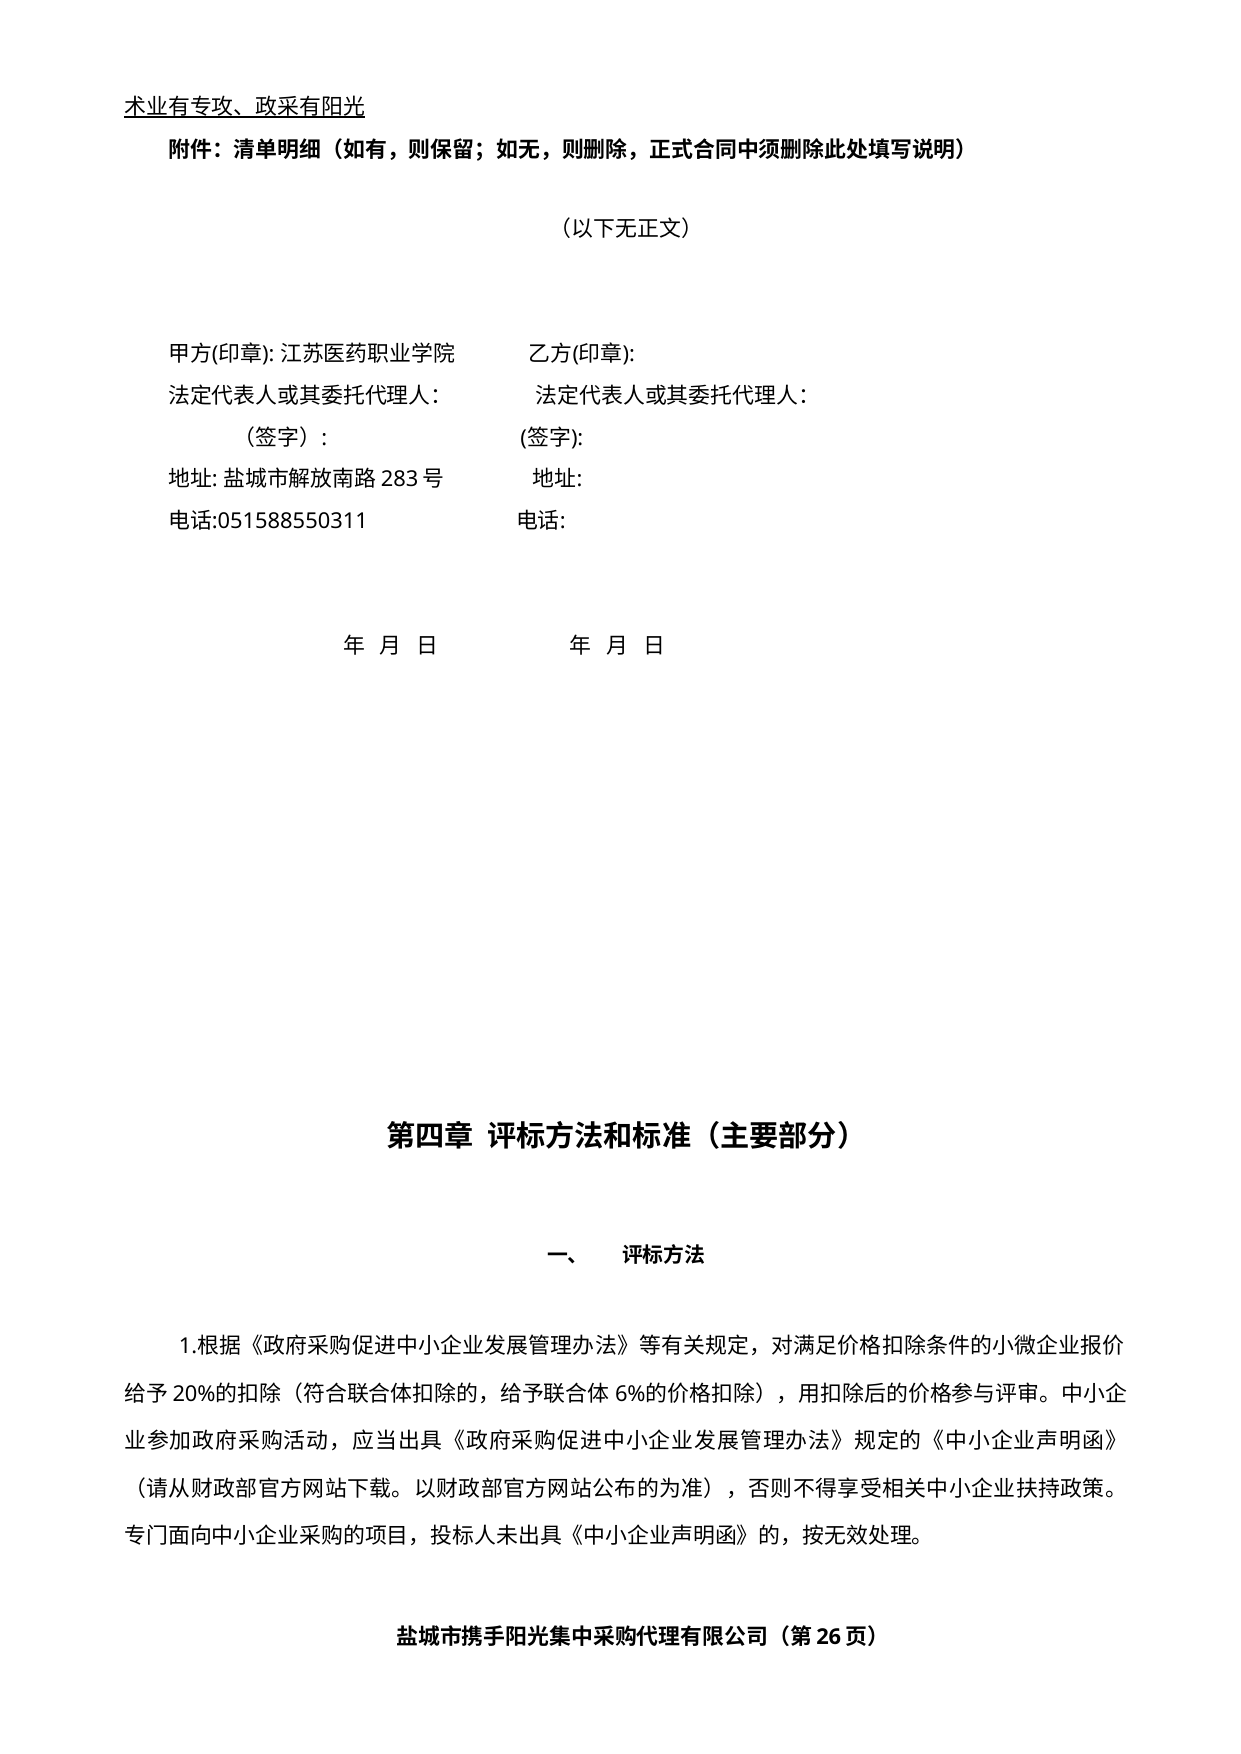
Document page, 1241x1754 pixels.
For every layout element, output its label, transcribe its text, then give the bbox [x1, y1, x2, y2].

text 地址: 盐城市解放南路283号 地址: [124, 461, 1128, 494]
text 法定代表人或其委托代理人： 法定代表人或其委托代理人： [124, 377, 1128, 410]
text （签字）: (签字): [124, 419, 1128, 452]
text 第四章 评标方法和标准（主要部分） [124, 1101, 1128, 1166]
text 甲方(印章): 江苏医药职业学院 乙方(印章): [124, 335, 1128, 368]
text 1.根据《政府采购促进中小企业发展管理办法》等有关规定，对满足价格扣除条件的小微企业报价给予20%的扣除（符合联合体扣除的，给予联合体6%的价格扣除），用扣除后的价格参与评审。中小企业参加政府采购活动，应当出具《政府采购促进中小企业发展管理办法》规定的《中小企业声明函》（请从财政部官方网站下载。以财政部官方网站公布的为准），否则不得享受相关中小企业扶持政策。专门面向中小企业采购的项目，投标人未出具《中小企业声明函》的，按无效处理。 [124, 1328, 1128, 1550]
text （以下无正文） [124, 211, 1128, 243]
text 附件：清单明细（如有，则保留；如无，则删除，正式合同中须删除此处填写说明） [124, 132, 1128, 164]
text 电话:051588550311 电话: [124, 503, 1128, 536]
list 评标方法 [124, 1238, 1128, 1268]
text 年 月 日 年 月 日 [124, 628, 1128, 660]
